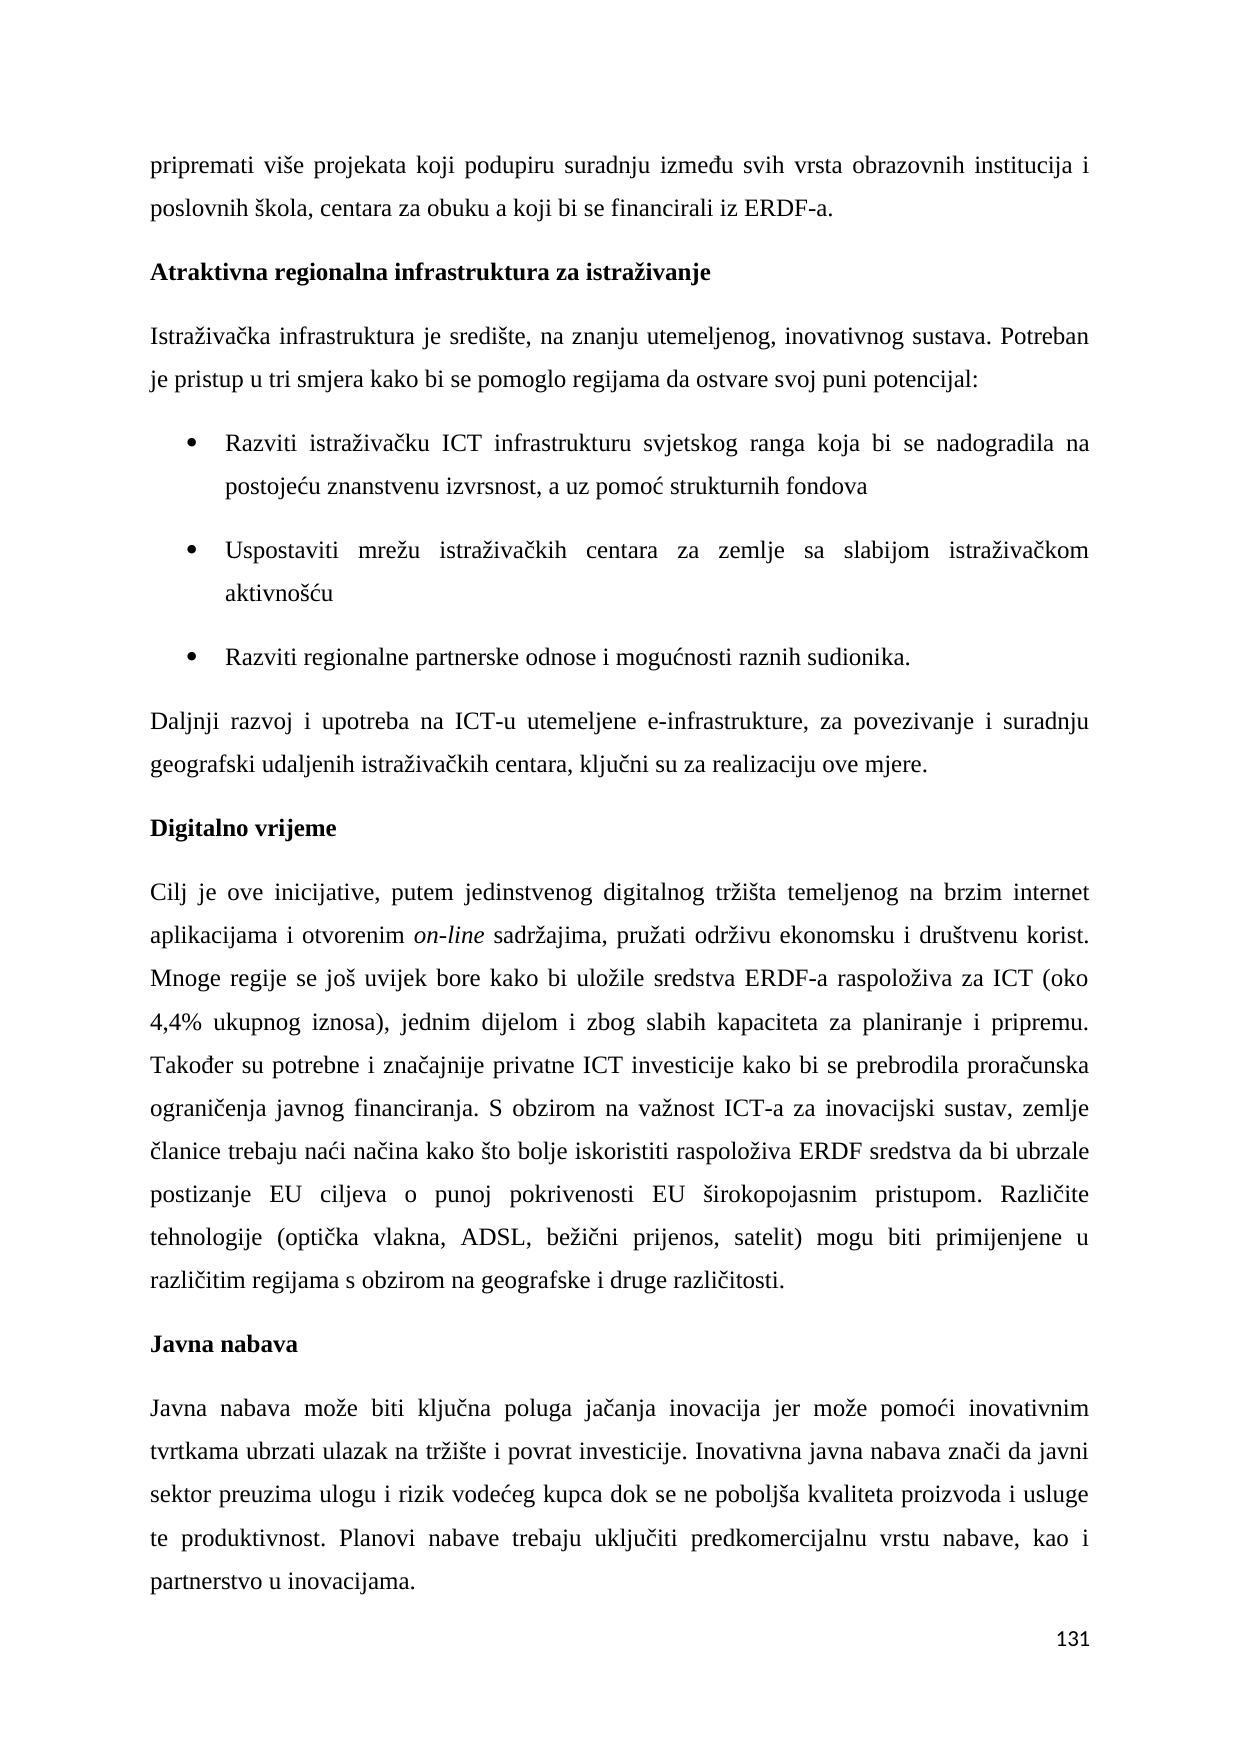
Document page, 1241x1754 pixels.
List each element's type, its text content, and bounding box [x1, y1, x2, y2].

text Istraživačka infrastruktura je središte, na znanju utemeljenog, inovativnog sustava. Potreban je pristup u tri smjera kako bi se pomoglo regijama da ostvare svoj puni potencijal: [150, 321, 1090, 393]
text Javna nabava [150, 1329, 1090, 1358]
text Atraktivna regionalna infrastruktura za istraživanje [150, 257, 1090, 286]
text Digitalno vrijeme [150, 813, 1090, 842]
list Razviti istraživačku ICT infrastrukturu svjetskog ranga koja bi se nadogradila na postojeću znanstvenu izvrsnost, a uz pomoć strukturnih fondova [187, 428, 1090, 500]
list Razviti regionalne partnerske odnose i mogućnosti raznih sudionika. [187, 642, 1090, 671]
text Javna nabava može biti ključna poluga jačanja inovacija jer može pomoći inovativnim tvrtkama ubrzati ulazak na tržište i povrat investicije. Inovativna javna nabava znači da javni sektor preuzima ulogu i rizik vodećeg kupca dok se ne poboljša kvaliteta proizvoda i usluge te produktivnost. Planovi nabave trebaju uključiti predkomercijalnu vrstu nabave, kao i partnerstvo u inovacijama. [150, 1393, 1090, 1594]
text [150, 150, 1090, 222]
text Cilj je ove inicijative, putem jedinstvenog digitalnog tržišta temeljenog na brzim internet aplikacijama i otvorenim on-line sadržajima, pružati održivu ekonomsku i društvenu korist. Mnoge regije se još uvijek bore kako bi uložile sredstva ERDF-a raspoloživa za ICT (oko 4,4% ukupnog iznosa), jednim dijelom i zbog slabih kapaciteta za planiranje i pripremu. Također su potrebne i značajnije privatne ICT investicije kako bi se prebrodila proračunska ograničenja javnog financiranja. S obzirom na važnost ICT-a za inovacijski sustav, zemlje članice trebaju naći načina kako što bolje iskoristiti raspoloživa ERDF sredstva da bi ubrzale postizanje EU ciljeva o punoj pokrivenosti EU širokopojasnim pristupom. Različite tehnologije (optička vlakna, ADSL, bežični prijenos, satelit) mogu biti primijenjene u različitim regijama s obzirom na geografske i druge različitosti. [150, 877, 1090, 1294]
text Daljnji razvoj i upotreba na ICT-u utemeljene e-infrastrukture, za povezivanje i suradnju geografski udaljenih istraživačkih centara, ključni su za realizaciju ove mjere. [150, 706, 1090, 778]
list Uspostaviti mrežu istraživačkih centara za zemlje sa slabijom istraživačkom aktivnošću [187, 535, 1090, 607]
